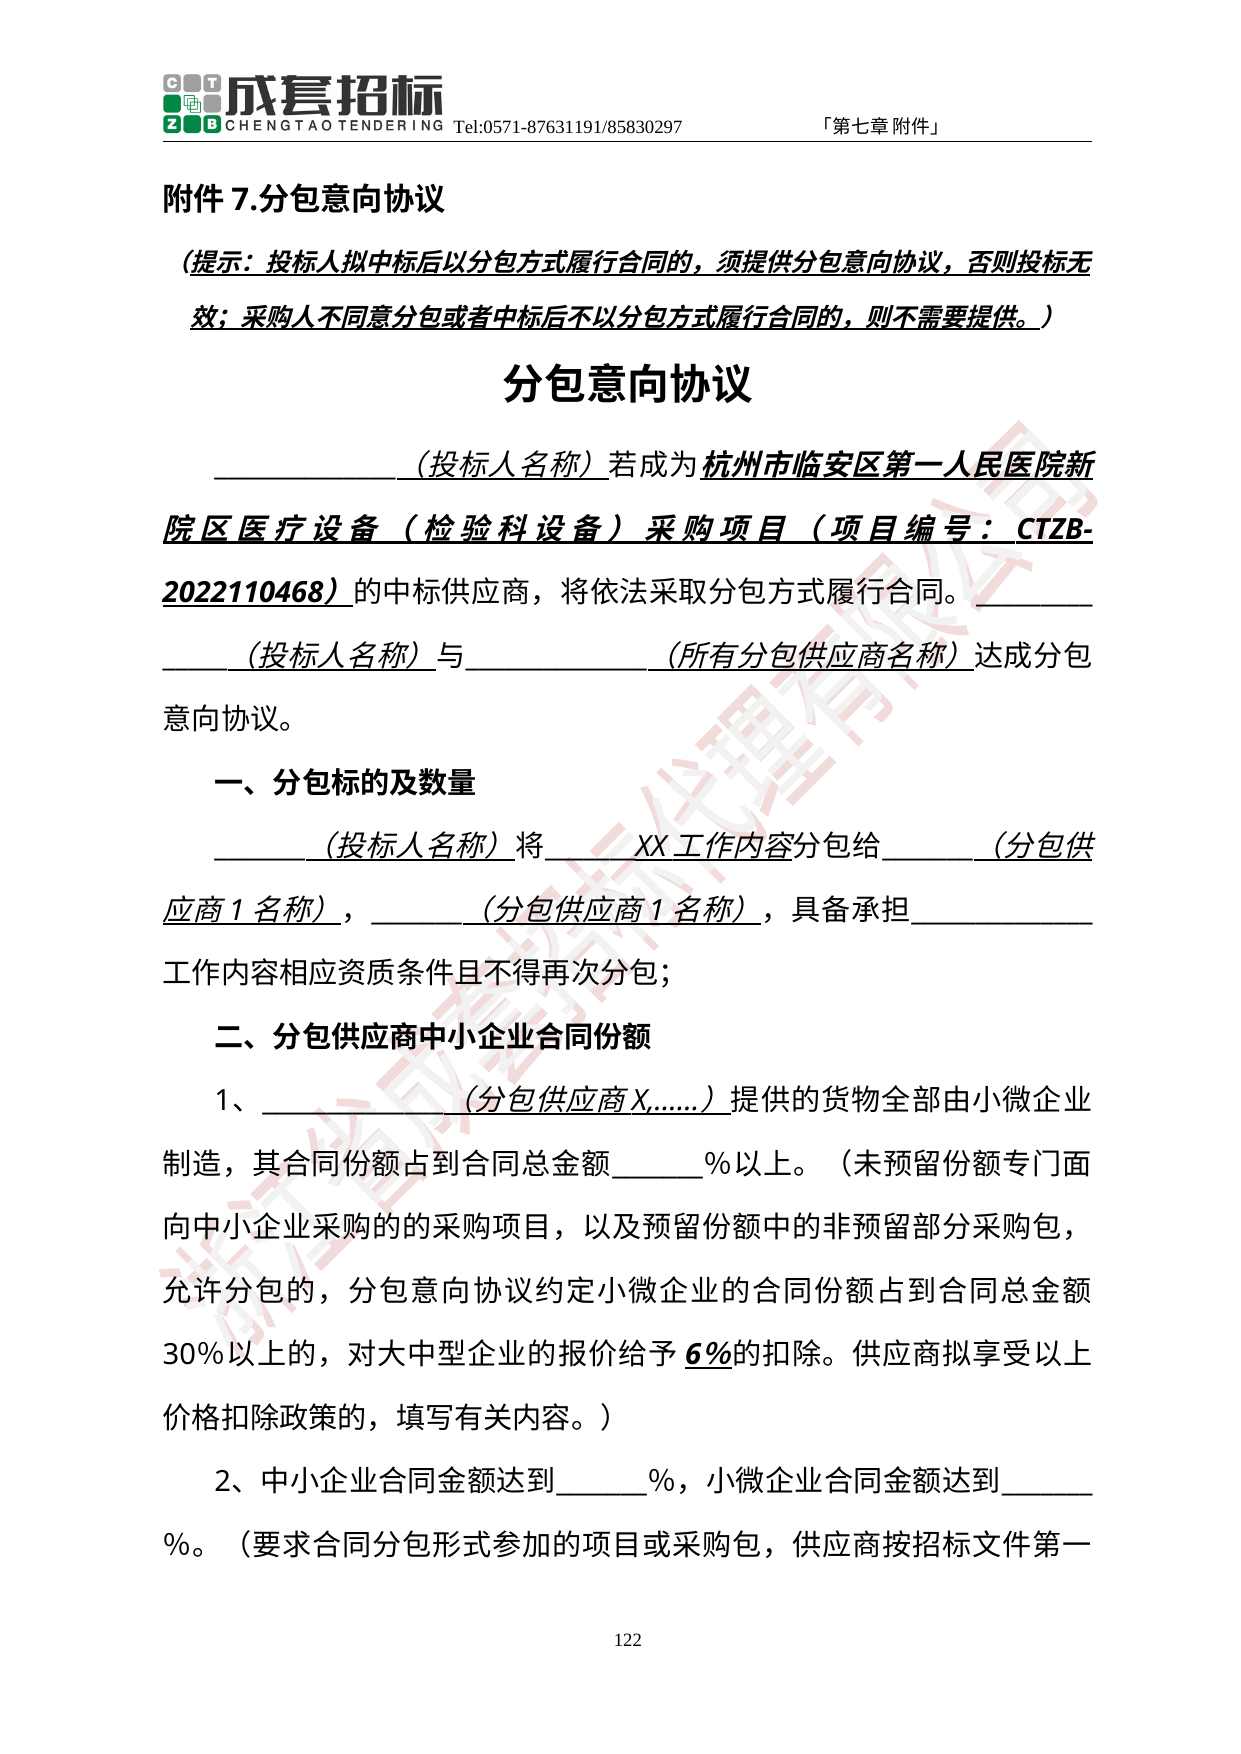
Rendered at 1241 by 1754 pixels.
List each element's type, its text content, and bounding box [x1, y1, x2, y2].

text 一、分包标的及数量 [162, 759, 1092, 802]
text 1、______________（分包供应商X,……）提供的货物全部由小微企业制造，其合同份额占到合同总金额_______％以上。（未预留份额专门面向中小企业采购的的采购项目，以及预留份额中的非预留部分采购包，允许分包的，分包意向协议约定小微企业的合同份额占到合同总金额30％以上的，对大中型企业的报价给予6％的扣除。供应商拟享受以上价格扣除政策的，填写有关内容。） [162, 1077, 1092, 1437]
text _______（投标人名称）将_______XX工作内容分包给_______（分包供应商1名称），_______（分包供应商1名称），具备承担______________工作内容相应资质条件且不得再次分包； [162, 823, 1092, 992]
text 二、分包供应商中小企业合同份额 [162, 1013, 1092, 1056]
text （提示：投标人拟中标后以分包方式履行合同的，须提供分包意向协议，否则投标无效；采购人不同意分包或者中标后不以分包方式履行合同的，则不需要提供。） [162, 243, 1092, 333]
text 分包意向协议 [162, 351, 1092, 412]
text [162, 1458, 1092, 1563]
subtitle 附件7.分包意向协议 [162, 174, 1092, 220]
picture [162, 73, 444, 134]
text ______________（投标人名称）若成为杭州市临安区第一人民医院新院区医疗设备（检验科设备）采购项目（项目编号：CTZB-2022110468）的中标供应商，将依法采取分包方式履行合同。______________（投标人名称）与______________（所有分包供应商名称）达成分包意向协议。 [162, 442, 1092, 738]
